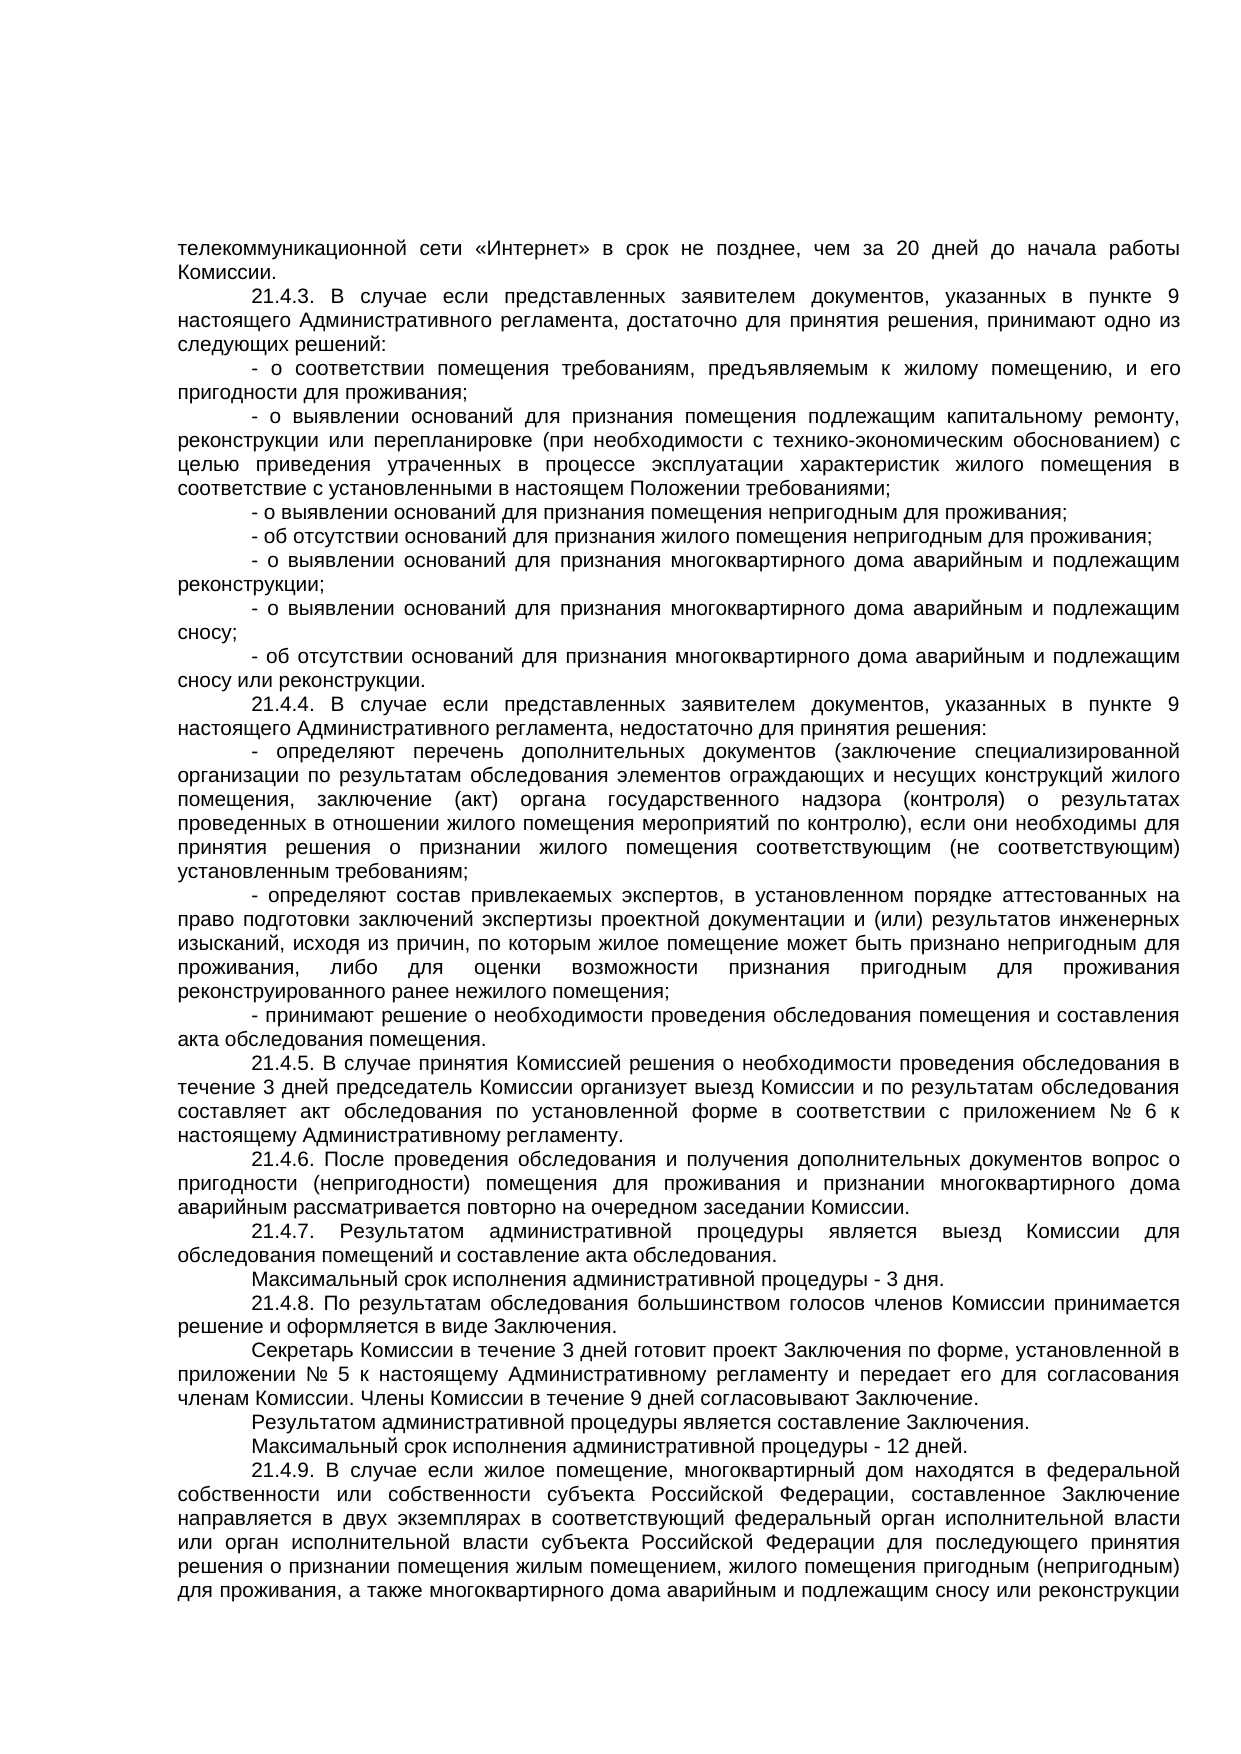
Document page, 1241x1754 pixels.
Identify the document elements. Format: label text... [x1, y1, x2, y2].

text - об отсутствии оснований для признания многоквартирного дома аварийным и подлежащим сносу или реконструкции. [177, 643, 1181, 691]
text Максимальный срок исполнения административной процедуры - 12 дней. [177, 1434, 1181, 1458]
text - о соответствии помещения требованиям, предъявляемым к жилому помещению, и его пригодности для проживания; [177, 356, 1181, 404]
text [177, 1458, 1181, 1602]
text - определяют состав привлекаемых экспертов, в установленном порядке аттестованных на право подготовки заключений экспертизы проектной документации и (или) результатов инженерных изысканий, исходя из причин, по которым жилое помещение может быть признано непригодным для проживания, либо для оценки возможности признания пригодным для проживания реконструированного ранее нежилого помещения; [177, 883, 1181, 1003]
text - о выявлении оснований для признания помещения подлежащим капитальному ремонту, реконструкции или перепланировке (при необходимости с технико-экономическим обоснованием) с целью приведения утраченных в процессе эксплуатации характеристик жилого помещения в соответствие с установленными в настоящем Положении требованиями; [177, 404, 1181, 500]
text 21.4.4. В случае если представленных заявителем документов, указанных в пункте 9 настоящего Административного регламента, недостаточно для принятия решения: [177, 691, 1181, 739]
text - о выявлении оснований для признания многоквартирного дома аварийным и подлежащим реконструкции; [177, 548, 1181, 596]
text Результатом административной процедуры является составление Заключения. [177, 1410, 1181, 1434]
text 21.4.5. В случае принятия Комиссией решения о необходимости проведения обследования в течение 3 дней председатель Комиссии организует выезд Комиссии и по результатам обследования составляет акт обследования по установленной форме в соответствии с приложением № 6 к настоящему Административному регламенту. [177, 1051, 1181, 1147]
text Секретарь Комиссии в течение 3 дней готовит проект Заключения по форме, установленной в приложении № 5 к настоящему Административному регламенту и передает его для согласования членам Комиссии. Члены Комиссии в течение 9 дней согласовывают Заключение. [177, 1338, 1181, 1410]
text Максимальный срок исполнения административной процедуры - 3 дня. [177, 1266, 1181, 1290]
text 21.4.8. По результатам обследования большинством голосов членов Комиссии принимается решение и оформляется в виде Заключения. [177, 1290, 1181, 1338]
text 21.4.6. После проведения обследования и получения дополнительных документов вопрос о пригодности (непригодности) помещения для проживания и признании многоквартирного дома аварийным рассматривается повторно на очередном заседании Комиссии. [177, 1147, 1181, 1218]
text 21.4.7. Результатом административной процедуры является выезд Комиссии для обследования помещений и составление акта обследования. [177, 1218, 1181, 1266]
text - об отсутствии оснований для признания жилого помещения непригодным для проживания; [177, 524, 1181, 548]
text 21.4.3. В случае если представленных заявителем документов, указанных в пункте 9 настоящего Административного регламента, достаточно для принятия решения, принимают одно из следующих решений: [177, 284, 1181, 356]
text - определяют перечень дополнительных документов (заключение специализированной организации по результатам обследования элементов ограждающих и несущих конструкций жилого помещения, заключение (акт) органа государственного надзора (контроля) о результатах проведенных в отношении жилого помещения мероприятий по контролю), если они необходимы для принятия решения о признании жилого помещения соответствующим (не соответствующим) установленным требованиям; [177, 739, 1181, 883]
text - о выявлении оснований для признания помещения непригодным для проживания; [177, 500, 1181, 524]
text - о выявлении оснований для признания многоквартирного дома аварийным и подлежащим сносу; [177, 596, 1181, 643]
text - принимают решение о необходимости проведения обследования помещения и составления акта обследования помещения. [177, 1003, 1181, 1051]
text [177, 236, 1181, 284]
